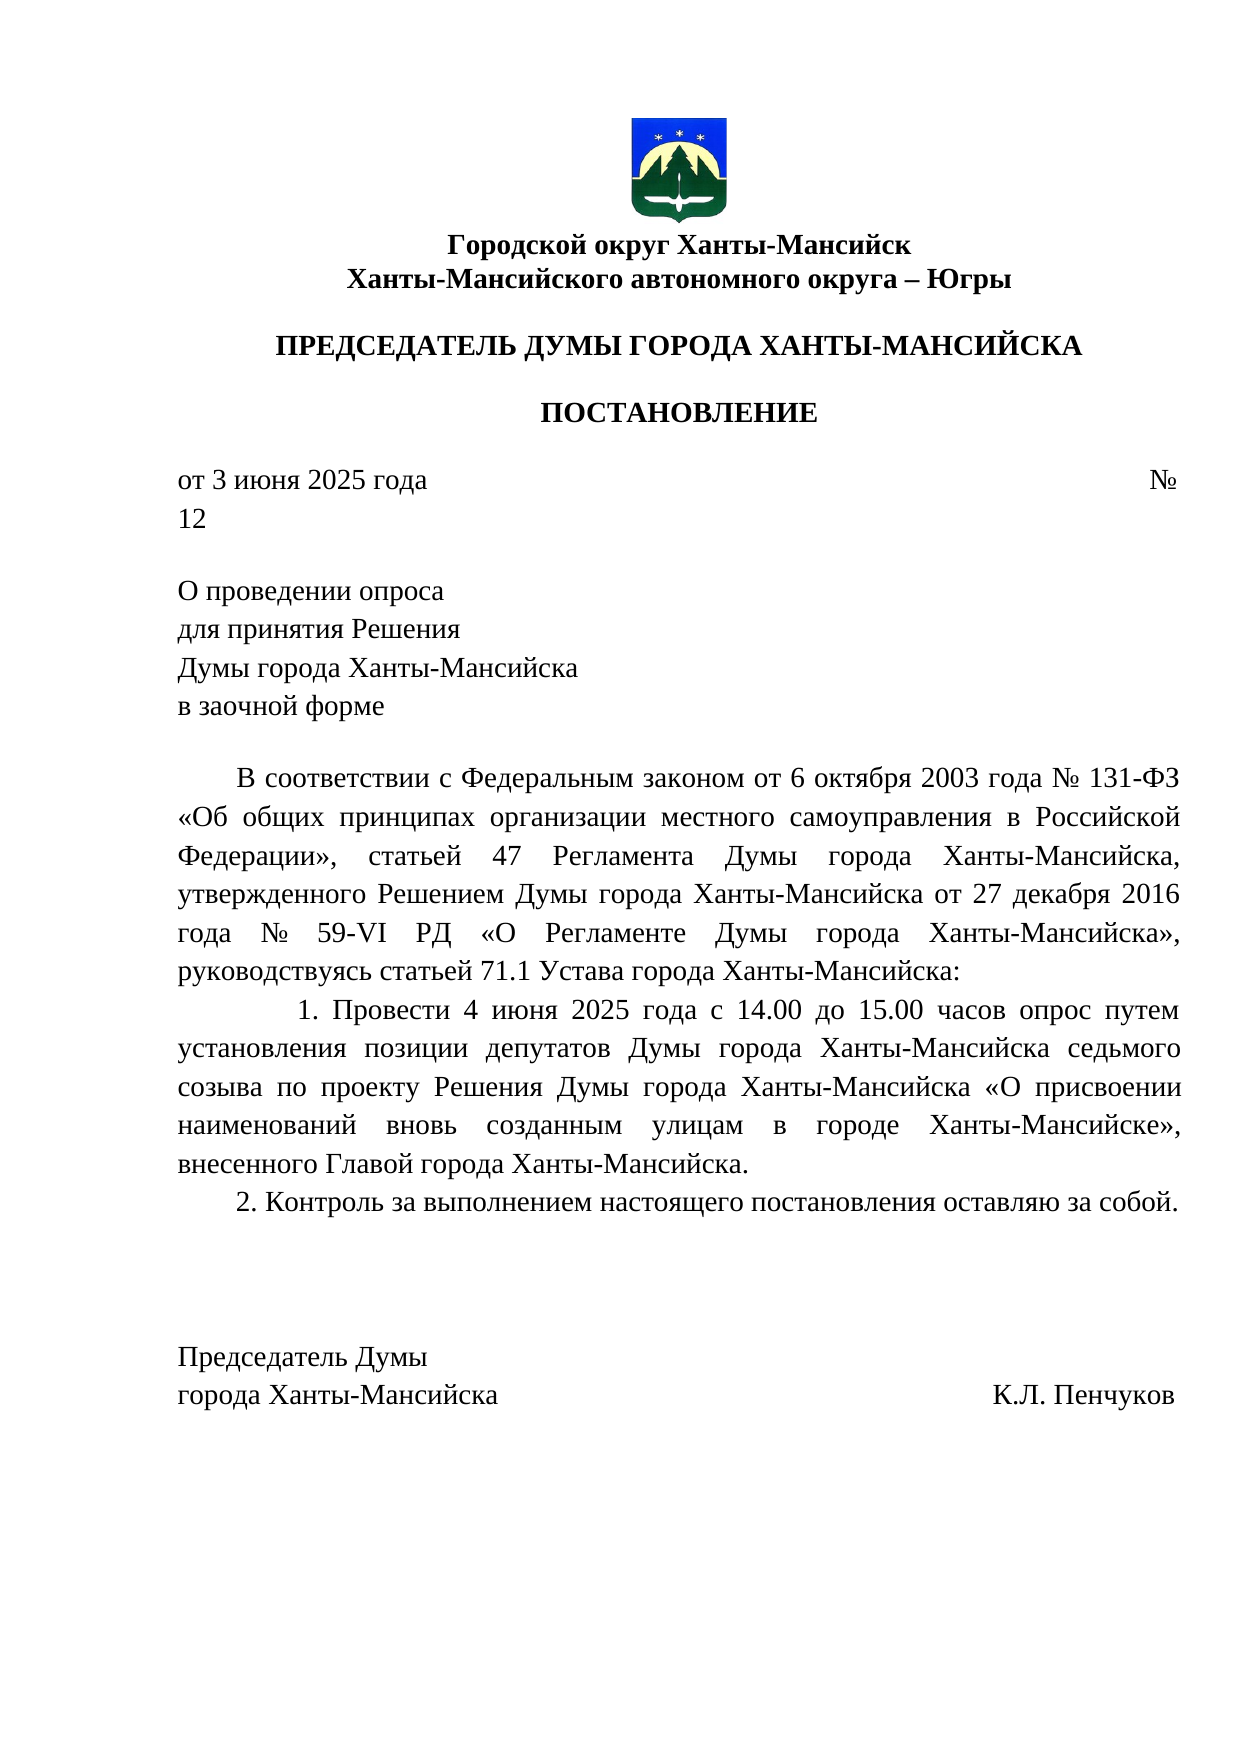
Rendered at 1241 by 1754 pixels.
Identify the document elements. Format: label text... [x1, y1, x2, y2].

text для принятия Решения [177, 611, 1181, 645]
text В соответствии с Федеральным законом от 6 октября 2003 года № 131-ФЗ «Об общих принципах организации местного самоуправления в Российской Федерации», статьей 47 Регламента Думы города Ханты-Мансийска, утвержденного Решением Думы города Ханты-Мансийска от 27 декабря 2016 года № 59-VI РД «О Регламенте Думы города Ханты-Мансийска», руководствуясь статьей 71.1 Устава города Ханты-Мансийска: [177, 761, 1181, 987]
text Думы города Ханты-Мансийска [177, 650, 1181, 683]
text 1. Провести 4 июня 2025 года с 14.00 до 15.00 часов опрос путем установления позиции депутатов Думы города Ханты-Мансийска седьмого созыва по проекту Решения Думы города Ханты-Мансийска «О присвоении наименований вновь созданным улицам в городе Ханты-Мансийске», внесенного Главой города Ханты-Мансийска. [177, 992, 1182, 1179]
subtitle ПРЕДСЕДАТЕЛЬ ДУМЫ ГОРОДА ХАНТЫ-МАНСИЙСКА [177, 328, 1181, 362]
picture [631, 118, 727, 224]
text Ханты-Мансийского автономного округа – Югры [177, 261, 1181, 294]
text Председатель Думы [177, 1339, 1181, 1372]
text города Ханты-Мансийска К.Л. Пенчуков [177, 1377, 1181, 1411]
subtitle ПОСТАНОВЛЕНИЕ [177, 395, 1181, 429]
text в заочной форме [177, 688, 1181, 722]
text от 3 июня 2025 года № 12 [177, 462, 1181, 534]
text Городской округ Ханты-Мансийск [177, 227, 1181, 261]
text О проведении опроса [177, 573, 1181, 606]
text 2. Контроль за выполнением настоящего постановления оставляю за собой. [177, 1184, 1181, 1218]
